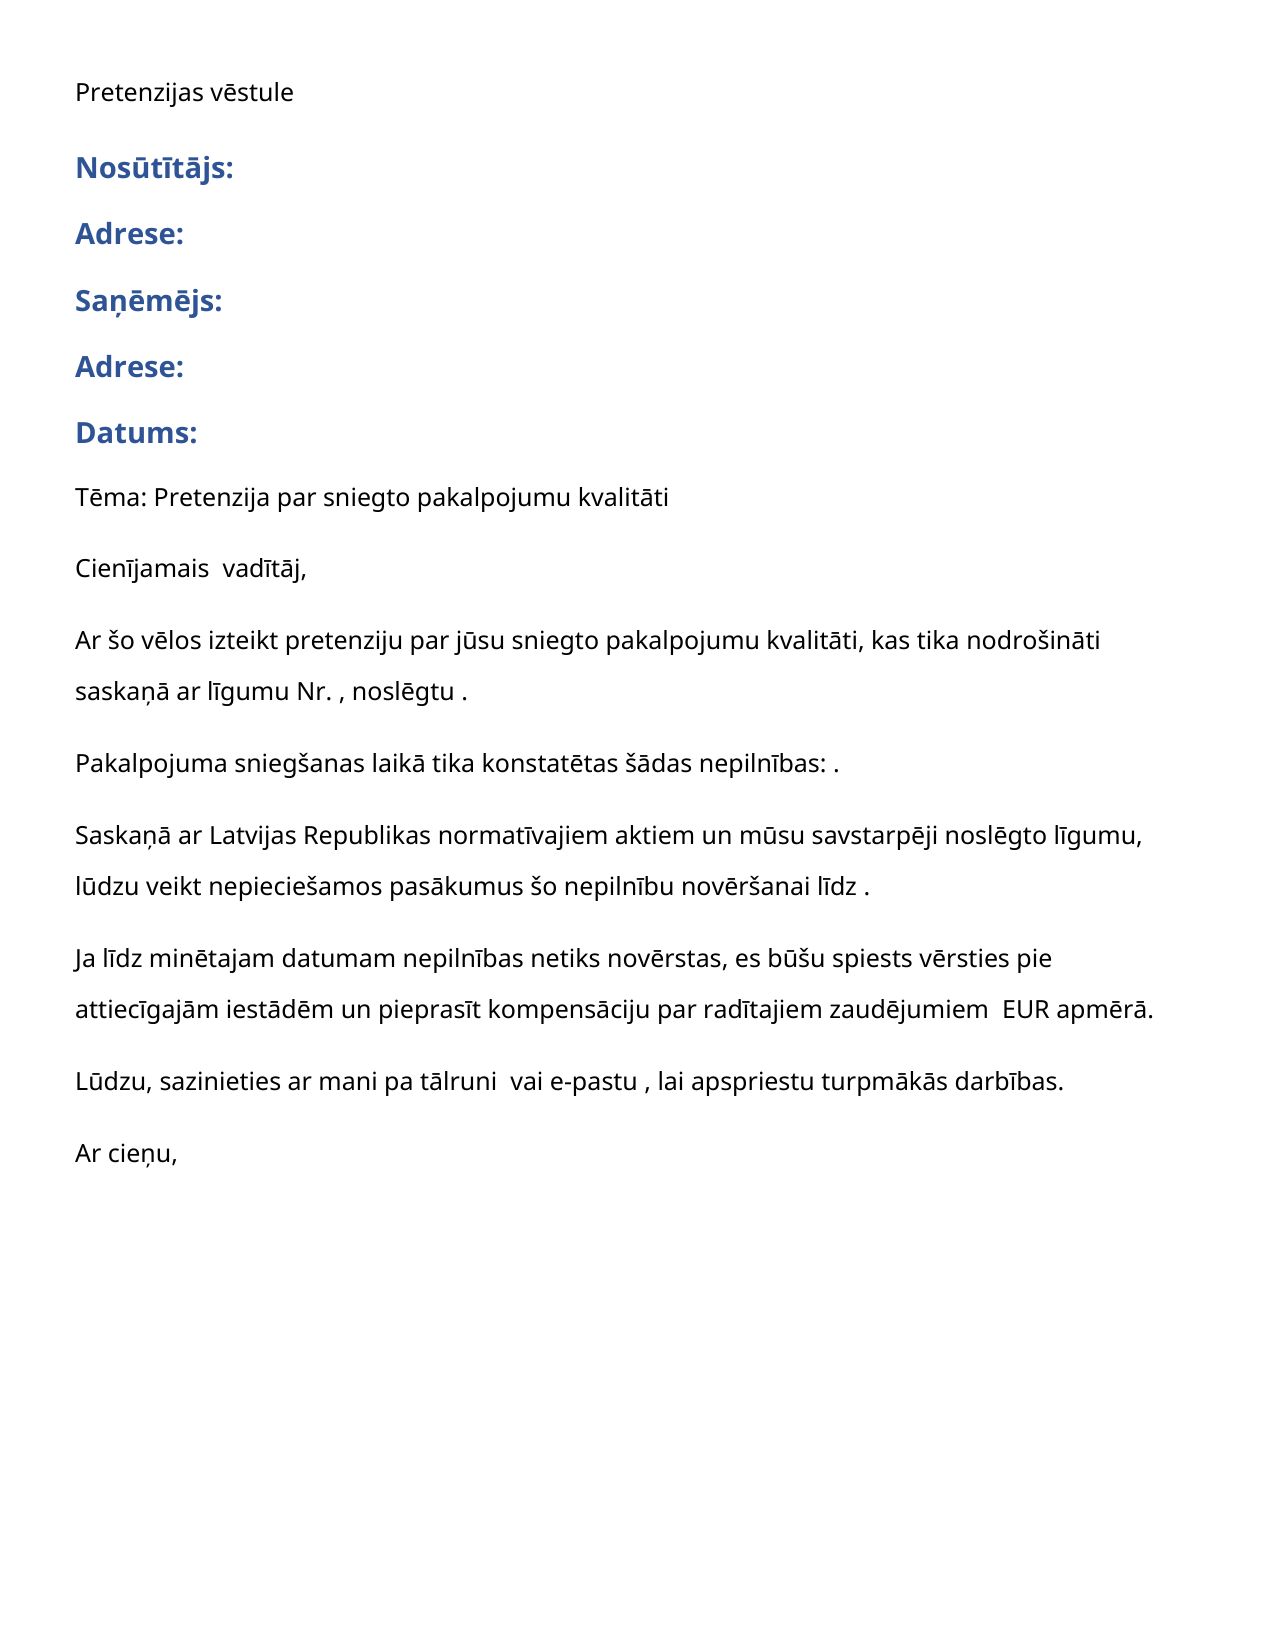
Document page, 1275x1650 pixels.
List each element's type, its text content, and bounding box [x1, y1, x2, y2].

text Nosūtītājs: [75, 147, 1200, 187]
text Lūdzu, sazinieties ar mani pa tālruni vai e-pastu , lai apspriestu turpmākās darbības. [75, 1063, 1200, 1098]
text Datums: [75, 413, 1200, 452]
text Ar cieņu, [75, 1135, 1200, 1169]
text Ar šo vēlos izteikt pretenziju par jūsu sniegto pakalpojumu kvalitāti, kas tika nodrošināti saskaņā ar līgumu Nr. , noslēgtu . [75, 623, 1200, 708]
text Adrese: [75, 213, 1200, 253]
text Pakalpojuma sniegšanas laikā tika konstatētas šādas nepilnības: . [75, 746, 1200, 780]
text Saskaņā ar Latvijas Republikas normatīvajiem aktiem un mūsu savstarpēji noslēgto līgumu, lūdzu veikt nepieciešamos pasākumus šo nepilnību novēršanai līdz . [75, 818, 1200, 903]
text Tēma: Pretenzija par sniegto pakalpojumu kvalitāti [75, 479, 1200, 513]
text Saņēmējs: [75, 280, 1200, 319]
text Cienījamais vadītāj, [75, 551, 1200, 585]
text Adrese: [75, 346, 1200, 386]
text Pretenzijas vēstule [75, 75, 1200, 109]
text Ja līdz minētajam datumam nepilnības netiks novērstas, es būšu spiests vērsties pie attiecīgajām iestādēm un pieprasīt kompensāciju par radītajiem zaudējumiem EUR apmērā. [75, 941, 1200, 1026]
